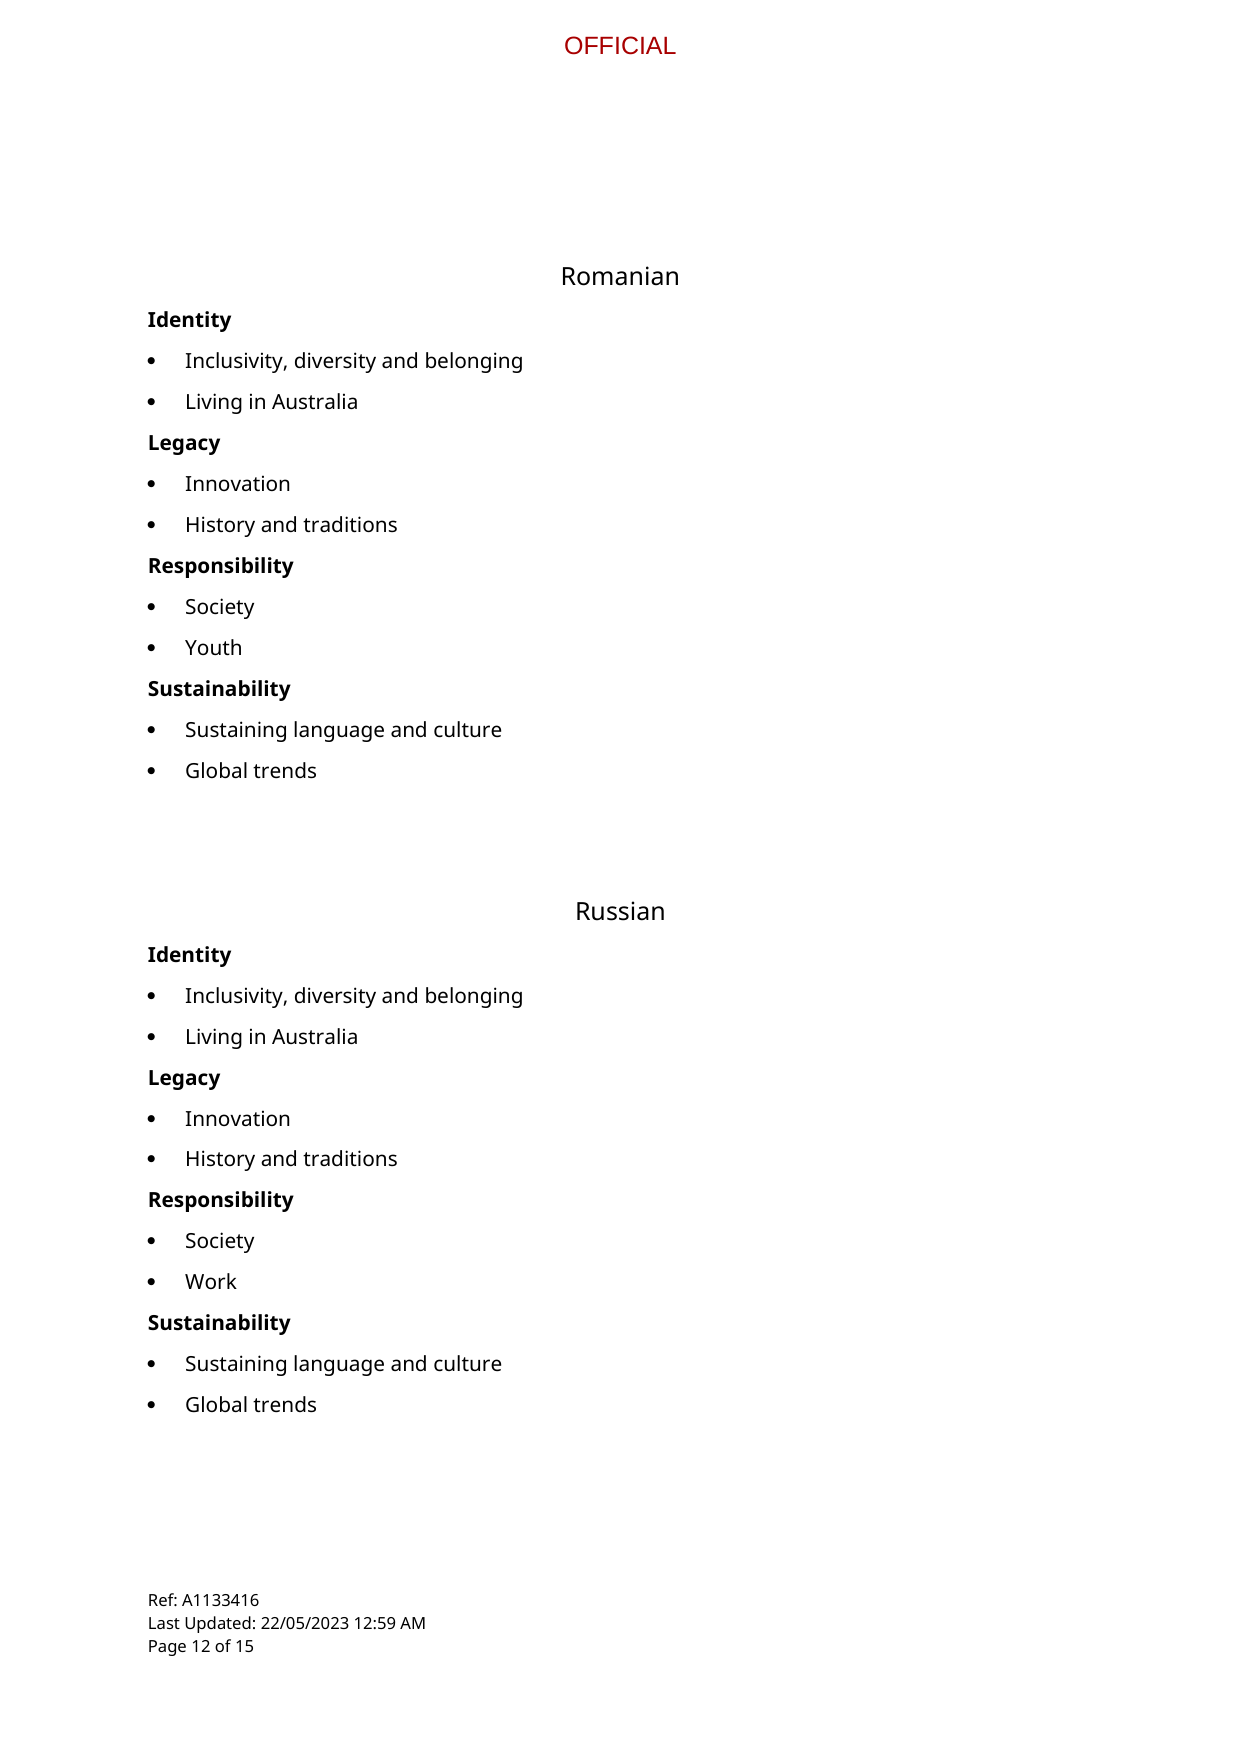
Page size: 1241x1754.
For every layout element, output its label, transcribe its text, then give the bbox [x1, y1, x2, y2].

text Identity [148, 940, 1092, 968]
text Legacy [148, 428, 1092, 457]
list Global trends [148, 1390, 1092, 1419]
text Responsibility [148, 551, 1092, 579]
list Youth [148, 633, 1092, 661]
text Sustainability [148, 674, 1092, 702]
list History and traditions [148, 510, 1092, 539]
list Living in Australia [148, 1022, 1092, 1050]
list Innovation [148, 469, 1092, 498]
list Society [148, 592, 1092, 621]
list Inclusivity, diversity and belonging [148, 981, 1092, 1009]
list History and traditions [148, 1144, 1092, 1173]
text Identity [148, 306, 1092, 334]
text Sustainability [148, 1308, 1092, 1337]
list Work [148, 1267, 1092, 1296]
list Living in Australia [148, 387, 1092, 416]
text Legacy [148, 1063, 1092, 1091]
list Society [148, 1226, 1092, 1255]
list Sustaining language and culture [148, 715, 1092, 743]
list Global trends [148, 756, 1092, 784]
list Innovation [148, 1104, 1092, 1132]
subtitle Russian [148, 893, 1092, 927]
list Sustaining language and culture [148, 1349, 1092, 1378]
text Responsibility [148, 1186, 1092, 1214]
subtitle Romanian [148, 259, 1092, 293]
list Inclusivity, diversity and belonging [148, 346, 1092, 375]
